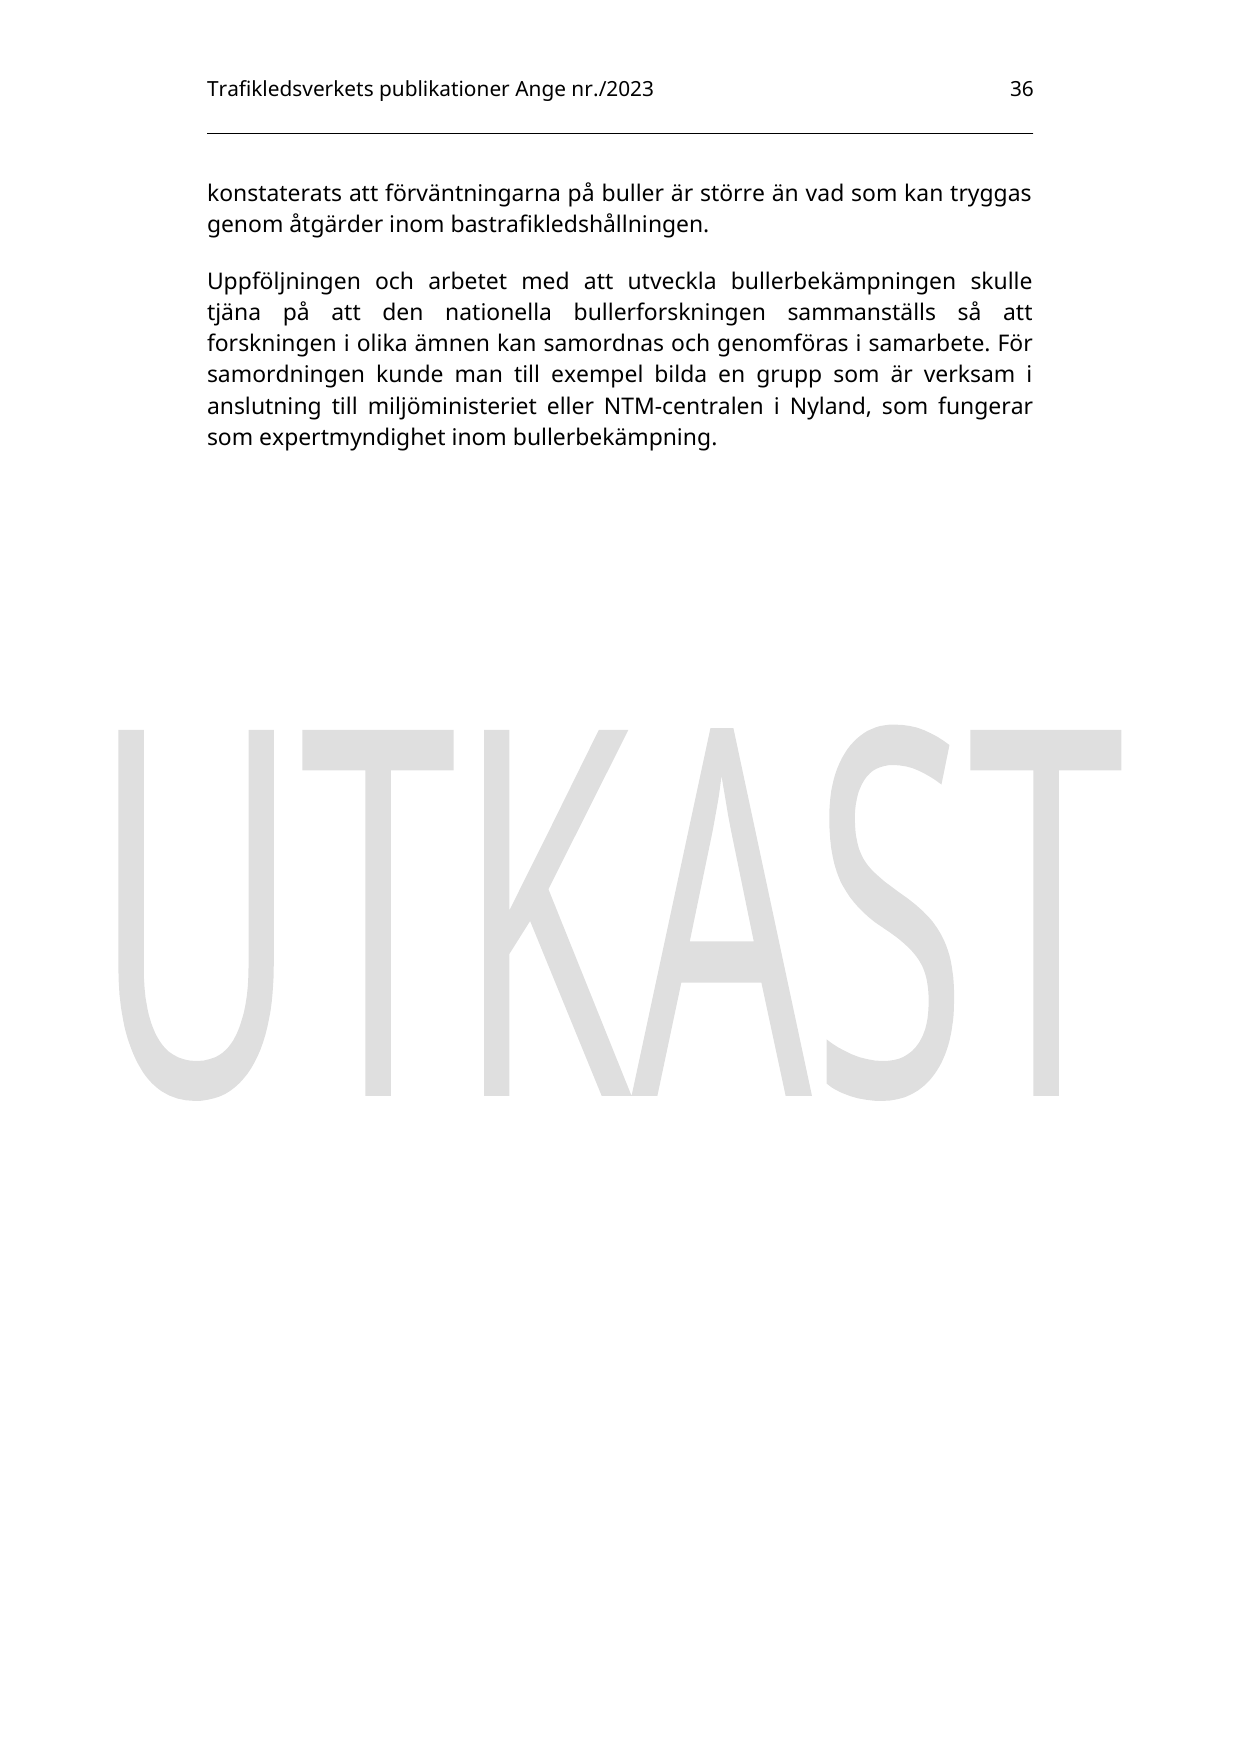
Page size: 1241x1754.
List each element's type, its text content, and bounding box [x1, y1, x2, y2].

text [207, 177, 1033, 240]
text Uppföljningen och arbetet med att utveckla bullerbekämpningen skulle tjäna på att den nationella bullerforskningen sammanställs så att forskningen i olika ämnen kan samordnas och genomföras i samarbete. För samordningen kunde man till exempel bilda en grupp som är verksam i anslutning till miljöministeriet eller NTM-centralen i Nyland, som fungerar som expertmyndighet inom bullerbekämpning. [207, 265, 1033, 452]
